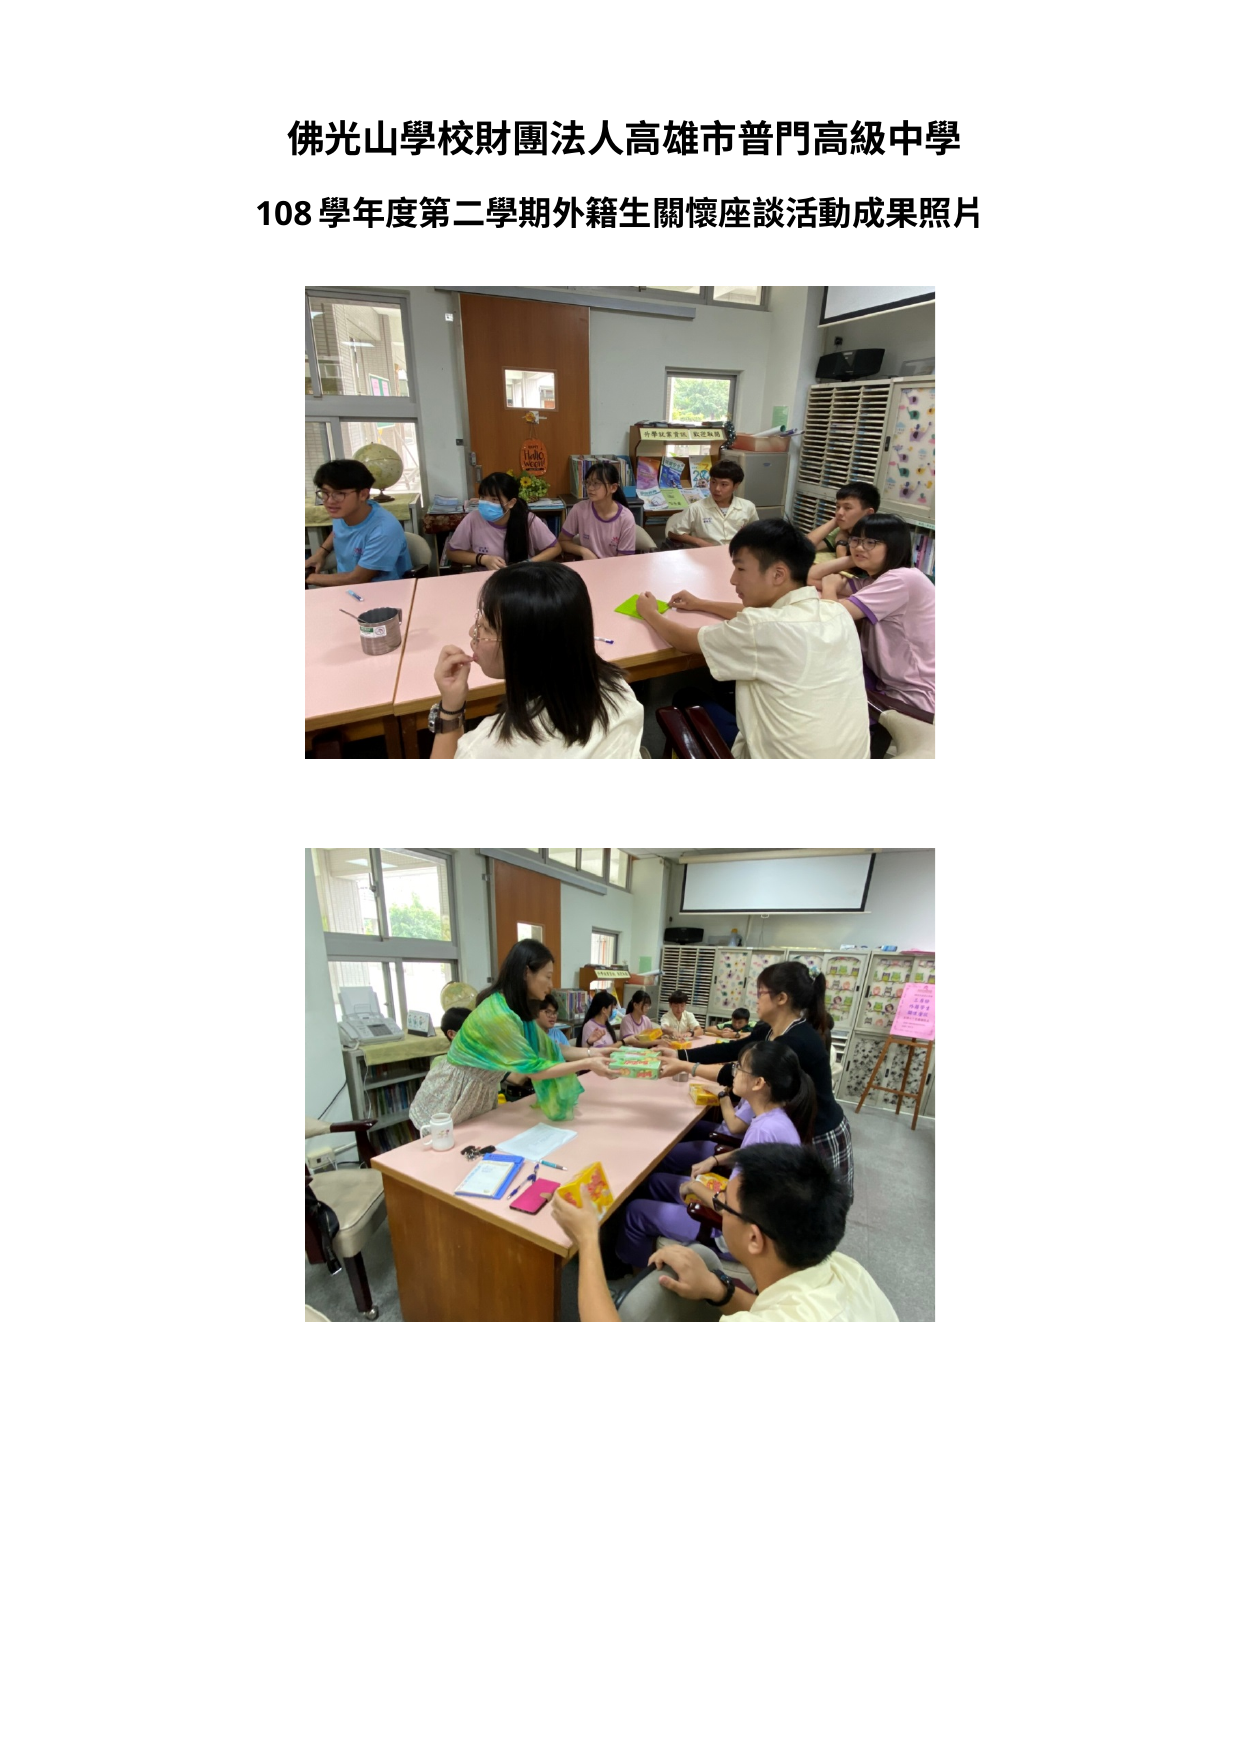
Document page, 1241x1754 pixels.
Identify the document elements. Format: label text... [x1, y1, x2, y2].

text 佛光山學校財團法人高雄市普門高級中學 [118, 99, 1122, 174]
picture [305, 286, 936, 759]
picture [305, 848, 936, 1322]
text 108學年度第二學期外籍生關懷座談活動成果照片 [118, 174, 1122, 249]
